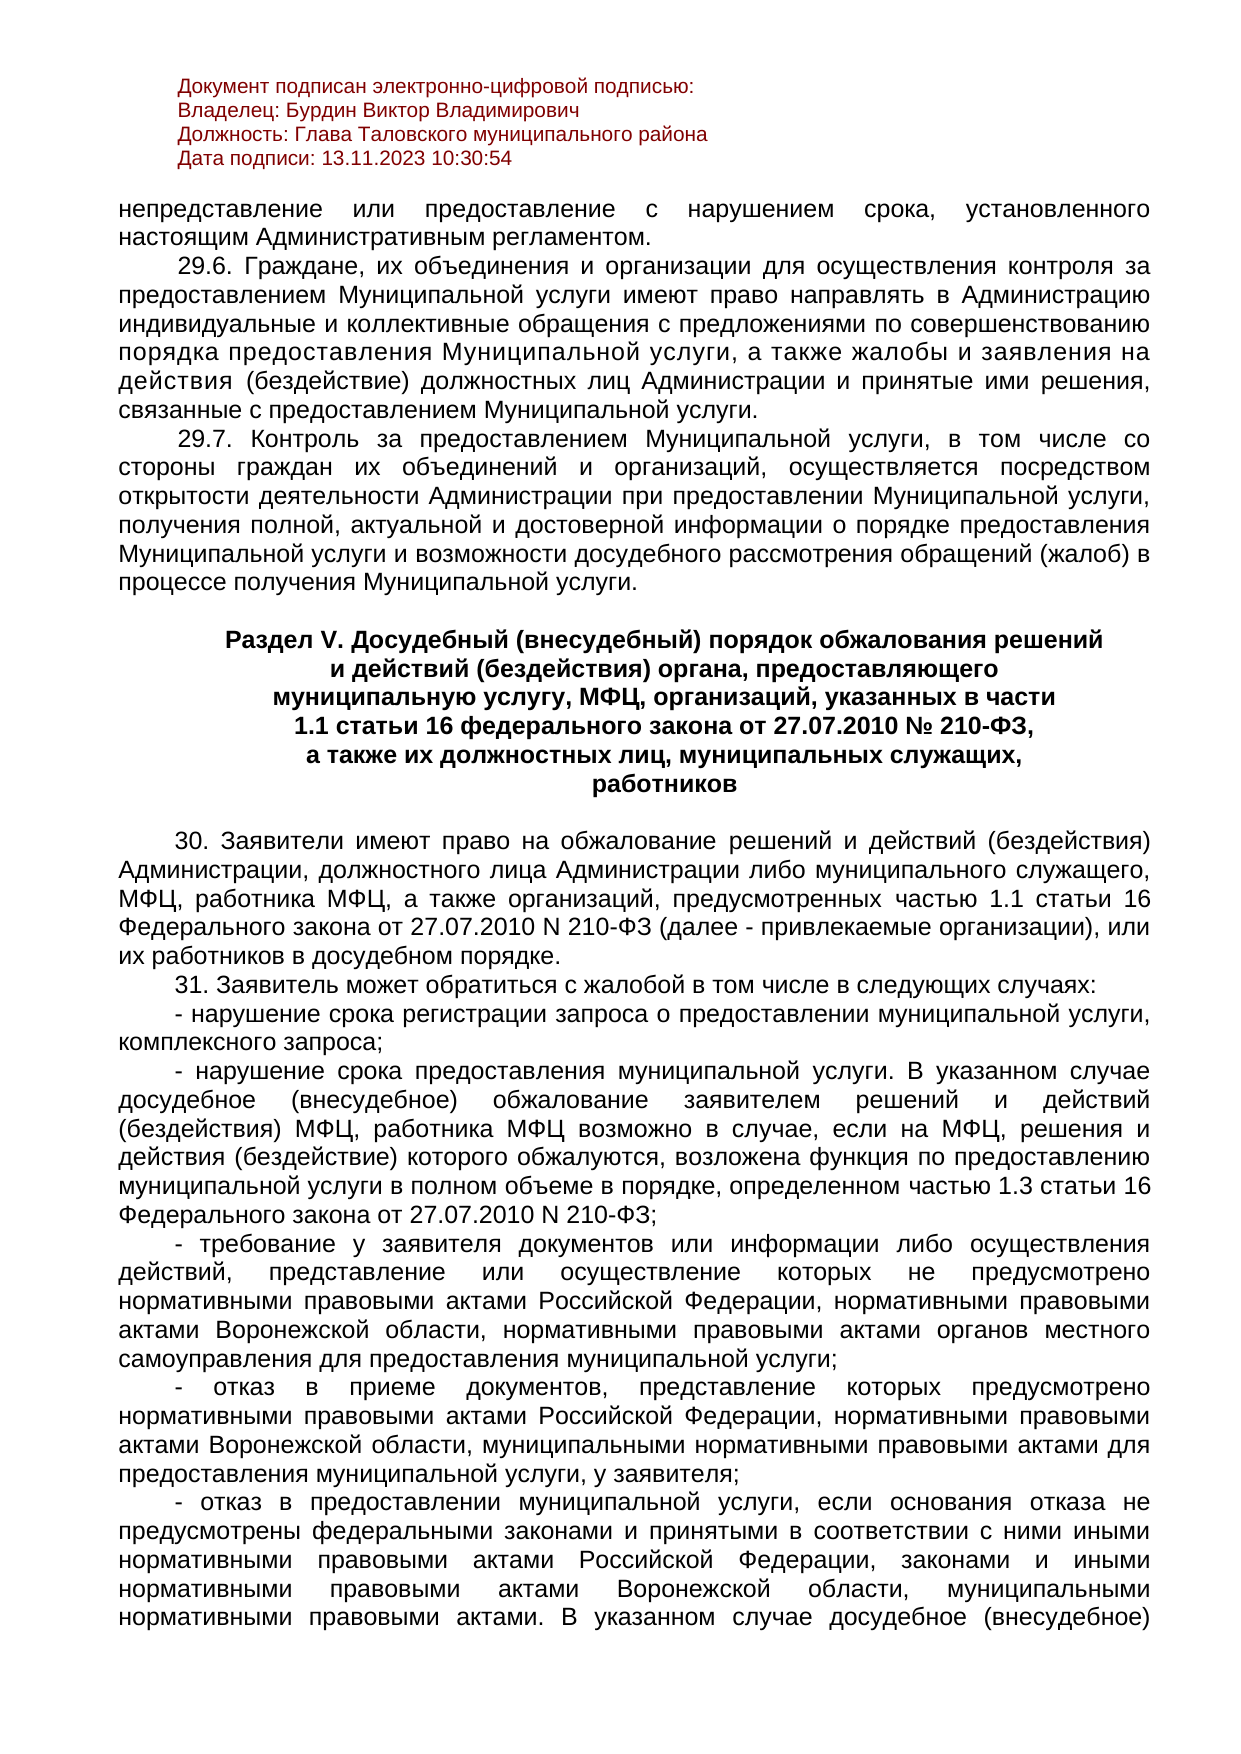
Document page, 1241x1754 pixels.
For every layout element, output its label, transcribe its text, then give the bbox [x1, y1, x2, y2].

text - требование у заявителя документов или информации либо осуществления действий, представление или осуществление которых не предусмотрено нормативными правовыми актами Российской Федерации, нормативными правовыми актами Воронежской области, нормативными правовыми актами органов местного самоуправления для предоставления муниципальной услуги; [118, 1229, 1152, 1372]
text и действий (бездействия) органа, предоставляющего [118, 654, 1152, 682]
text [118, 194, 1152, 251]
text 31. Заявитель может обратиться с жалобой в том числе в следующих случаях: [118, 970, 1152, 999]
text 1.1 статьи 16 федерального закона от 27.07.2010 № 210-ФЗ, [118, 711, 1152, 740]
text - отказ в приеме документов, представление которых предусмотрено нормативными правовыми актами Российской Федерации, нормативными правовыми актами Воронежской области, муниципальными нормативными правовыми актами для предоставления муниципальной услуги, у заявителя; [118, 1372, 1152, 1487]
text а также их должностных лиц, муниципальных служащих, [118, 740, 1152, 769]
text 29.7. Контроль за предоставлением Муниципальной услуги, в том числе со стороны граждан их объединений и организаций, осуществляется посредством открытости деятельности Администрации при предоставлении Муниципальной услуги, получения полной, актуальной и достоверной информации о порядке предоставления Муниципальной услуги и возможности досудебного рассмотрения обращений (жалоб) в процессе получения Муниципальной услуги. [118, 424, 1152, 596]
text - нарушение срока предоставления муниципальной услуги. В указанном случае досудебное (внесудебное) обжалование заявителем решений и действий (бездействия) МФЦ, работника МФЦ возможно в случае, если на МФЦ, решения и действия (бездействие) которого обжалуются, возложена функция по предоставлению муниципальной услуги в полном объеме в порядке, определенном частью 1.3 статьи 16 Федерального закона от 27.07.2010 N 210-ФЗ; [118, 1056, 1152, 1229]
text 29.6. Граждане, их объединения и организации для осуществления контроля за предоставлением Муниципальной услуги имеют право направлять в Администрацию индивидуальные и коллективные обращения с предложениями по совершенствованию порядка предоставления Муниципальной услуги, а также жалобы и заявления на действия (бездействие) должностных лиц Администрации и принятые ими решения, связанные с предоставлением Муниципальной услуги. [118, 251, 1152, 424]
text - нарушение срока регистрации запроса о предоставлении муниципальной услуги, комплексного запроса; [118, 999, 1152, 1056]
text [118, 1487, 1152, 1631]
text работников [118, 769, 1152, 797]
text Раздел V. Досудебный (внесудебный) порядок обжалования решений [118, 625, 1152, 654]
text муниципальную услугу, МФЦ, организаций, указанных в части [118, 682, 1152, 711]
text 30. Заявители имеют право на обжалование решений и действий (бездействия) Администрации, должностного лица Администрации либо муниципального служащего, МФЦ, работника МФЦ, а также организаций, предусмотренных частью 1.1 статьи 16 Федерального закона от 27.07.2010 N 210-ФЗ (далее - привлекаемые организации), или их работников в досудебном порядке. [118, 826, 1152, 970]
